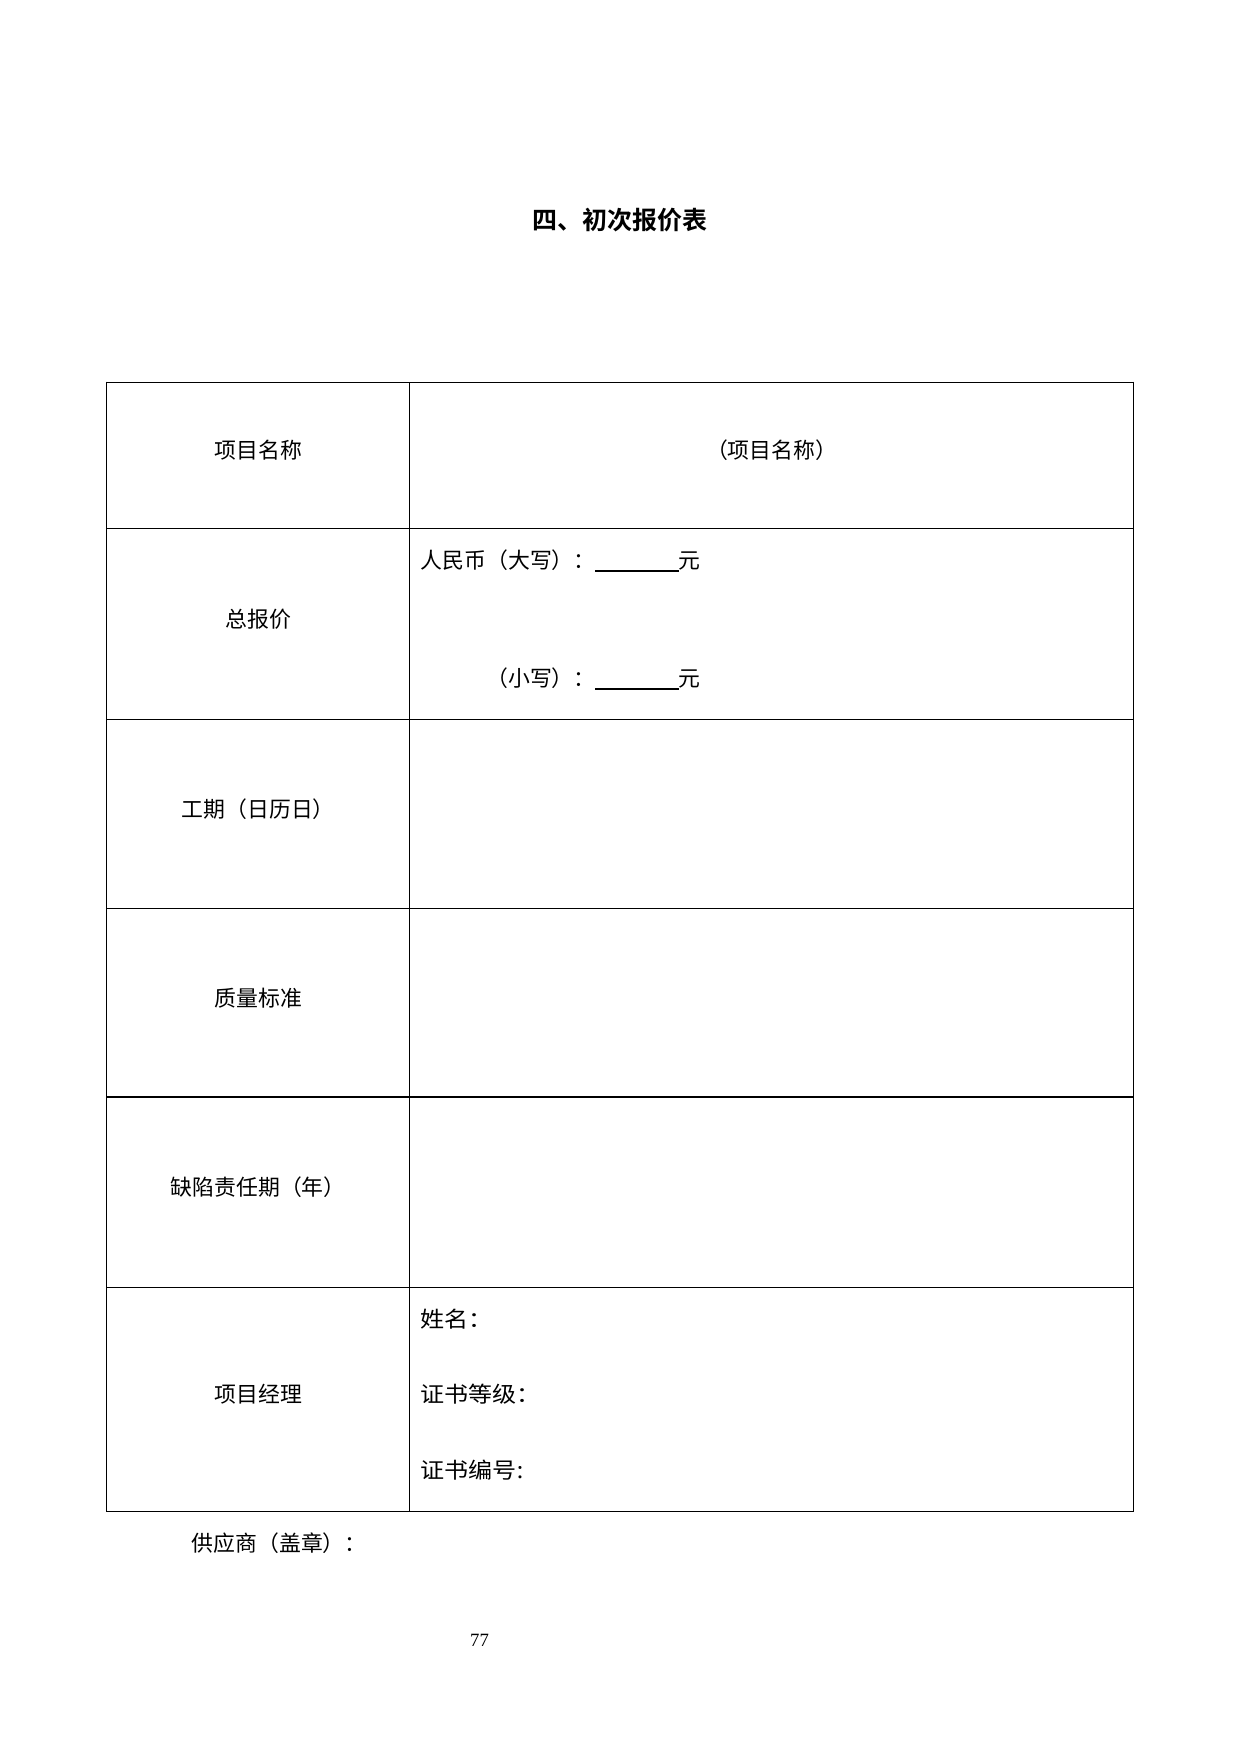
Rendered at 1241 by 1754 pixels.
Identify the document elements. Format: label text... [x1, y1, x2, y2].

table_cell 总报价 [107, 529, 409, 719]
table_cell 人民币（大写）： 元 （小写）： 元 [410, 529, 1133, 719]
table_cell 项目经理 [107, 1288, 409, 1511]
text 供应商（盖章）： [148, 1512, 1092, 1571]
table_cell 工期（日历日） [107, 720, 409, 908]
table_cell [410, 720, 1133, 908]
table_cell 质量标准 [107, 909, 409, 1096]
subtitle 四、初次报价表 [148, 189, 1092, 249]
table_header （项目名称） [410, 383, 1133, 528]
table_cell 姓名： 证书等级： 证书编号: [410, 1288, 1133, 1511]
table_cell [410, 1098, 1133, 1287]
table_header 项目名称 [107, 383, 409, 528]
table_cell [410, 909, 1133, 1096]
table_cell 缺陷责任期（年） [107, 1098, 409, 1287]
